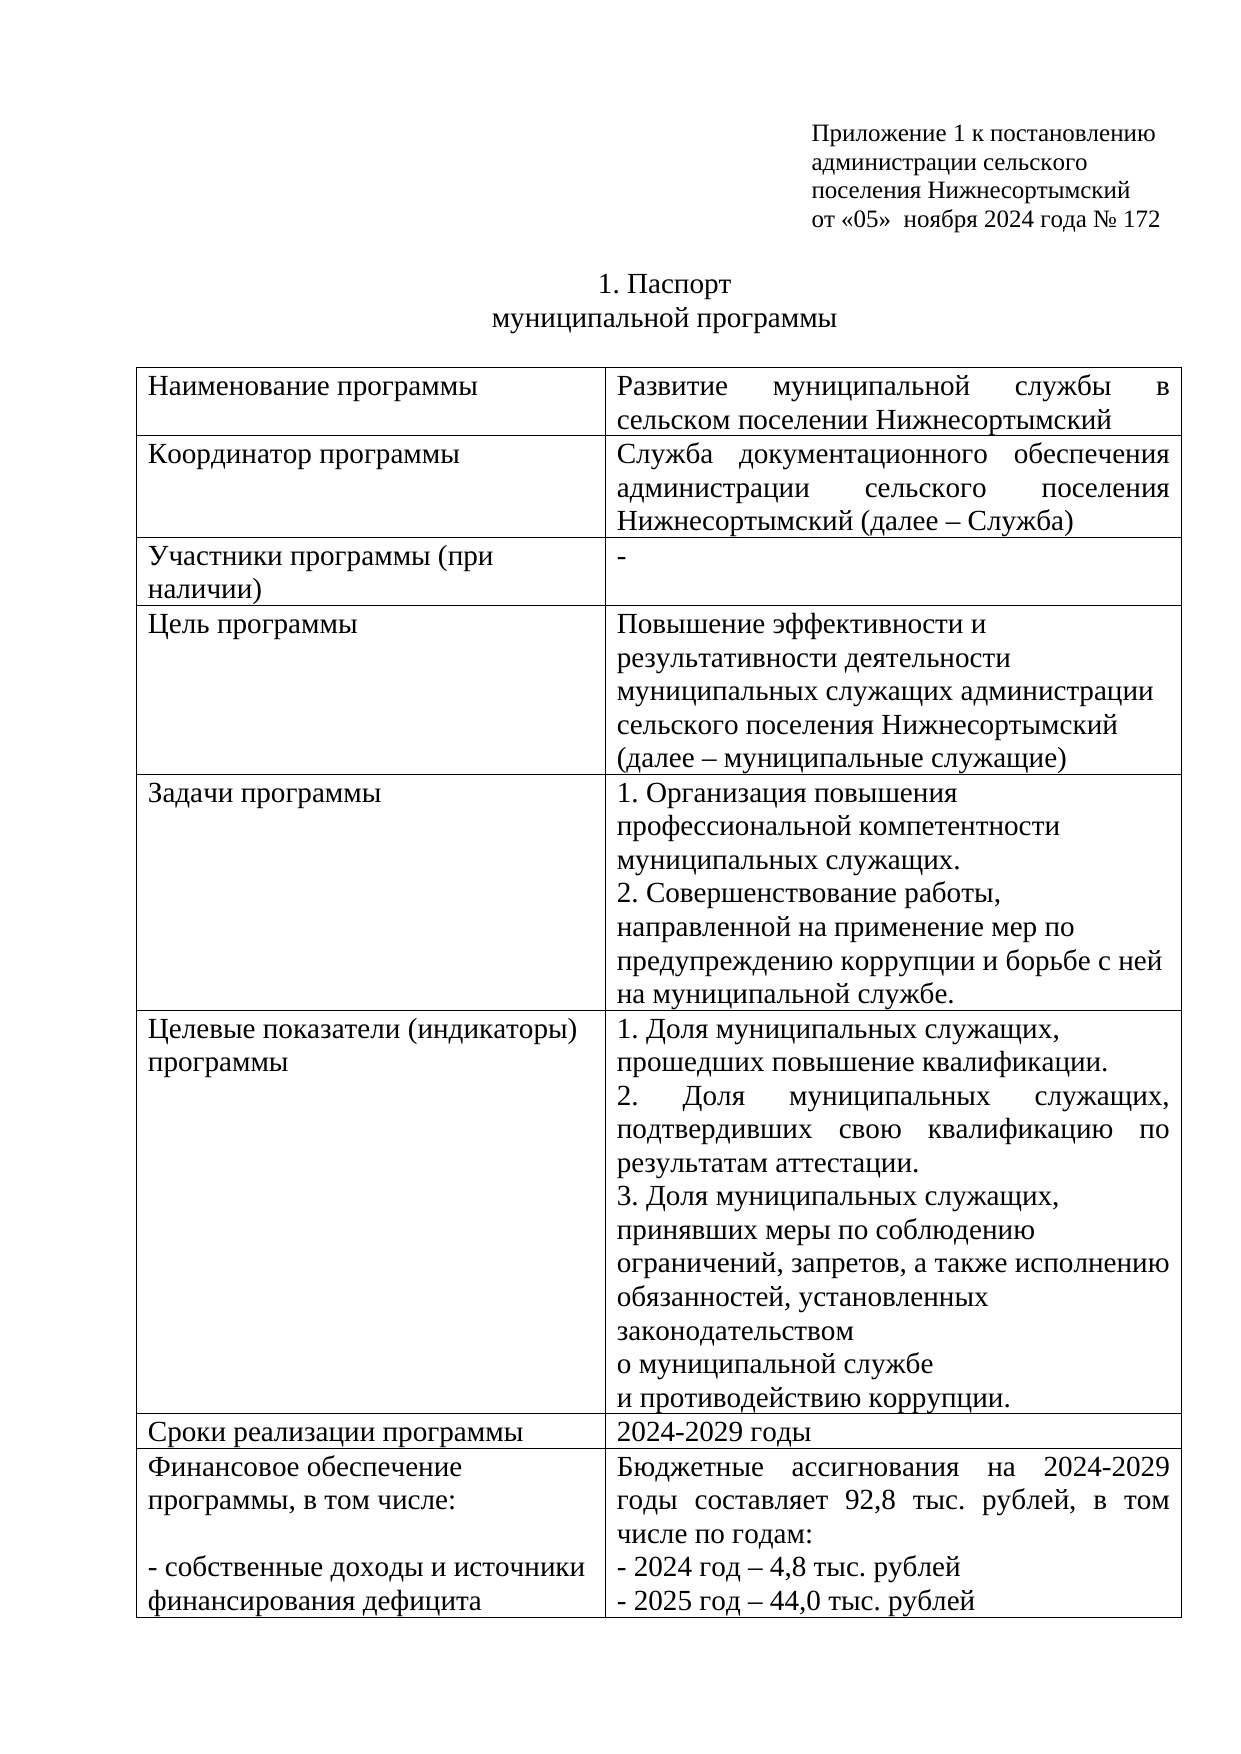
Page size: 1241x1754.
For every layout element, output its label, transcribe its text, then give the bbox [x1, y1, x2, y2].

text муниципальной программы [148, 300, 1181, 334]
table_cell 1. Доля муниципальных служащих, прошедших повышение квалификации. 2. Доля муниципальных служащих, подтвердивших свою квалификацию по результатам аттестации. 3. Доля муниципальных служащих, принявших меры по соблюдению ограничений, запретов, а также исполнению обязанностей, установленных законодательством о муниципальной службе и противодействию коррупции. [606, 1011, 1181, 1413]
table_cell Координатор программы [137, 436, 605, 537]
table_cell Участники программы (при наличии) [137, 538, 605, 605]
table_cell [137, 1449, 605, 1617]
table_cell Целевые показатели (индикаторы) программы [137, 1011, 605, 1413]
table_cell 2024-2029 годы [606, 1414, 1181, 1448]
text 1. Паспорт [148, 267, 1181, 300]
text Приложение 1 к постановлению [148, 118, 1181, 147]
table_header Наименование программы [137, 368, 605, 435]
text от «05» ноября 2024 года № 172 [148, 204, 1181, 233]
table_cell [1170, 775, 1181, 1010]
table_header Развитие муниципальной службы в сельском поселении Нижнесортымский [606, 368, 1181, 435]
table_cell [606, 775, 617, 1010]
table_cell Задачи программы [137, 775, 605, 1010]
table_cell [606, 1449, 1181, 1617]
table_cell Повышение эффективности и результативности деятельности муниципальных служащих администрации сельского поселения Нижнесортымский (далее – муниципальные служащие) [606, 606, 1181, 774]
table_cell - [606, 538, 1181, 605]
text поселения Нижнесортымский [148, 176, 1181, 204]
text администрации сельского [148, 147, 1181, 176]
table_cell Цель программы [137, 606, 605, 774]
table_cell Сроки реализации программы [137, 1414, 605, 1448]
table_cell Служба документационного обеспечения администрации сельского поселения Нижнесортымский (далее – Служба) [606, 436, 1181, 537]
